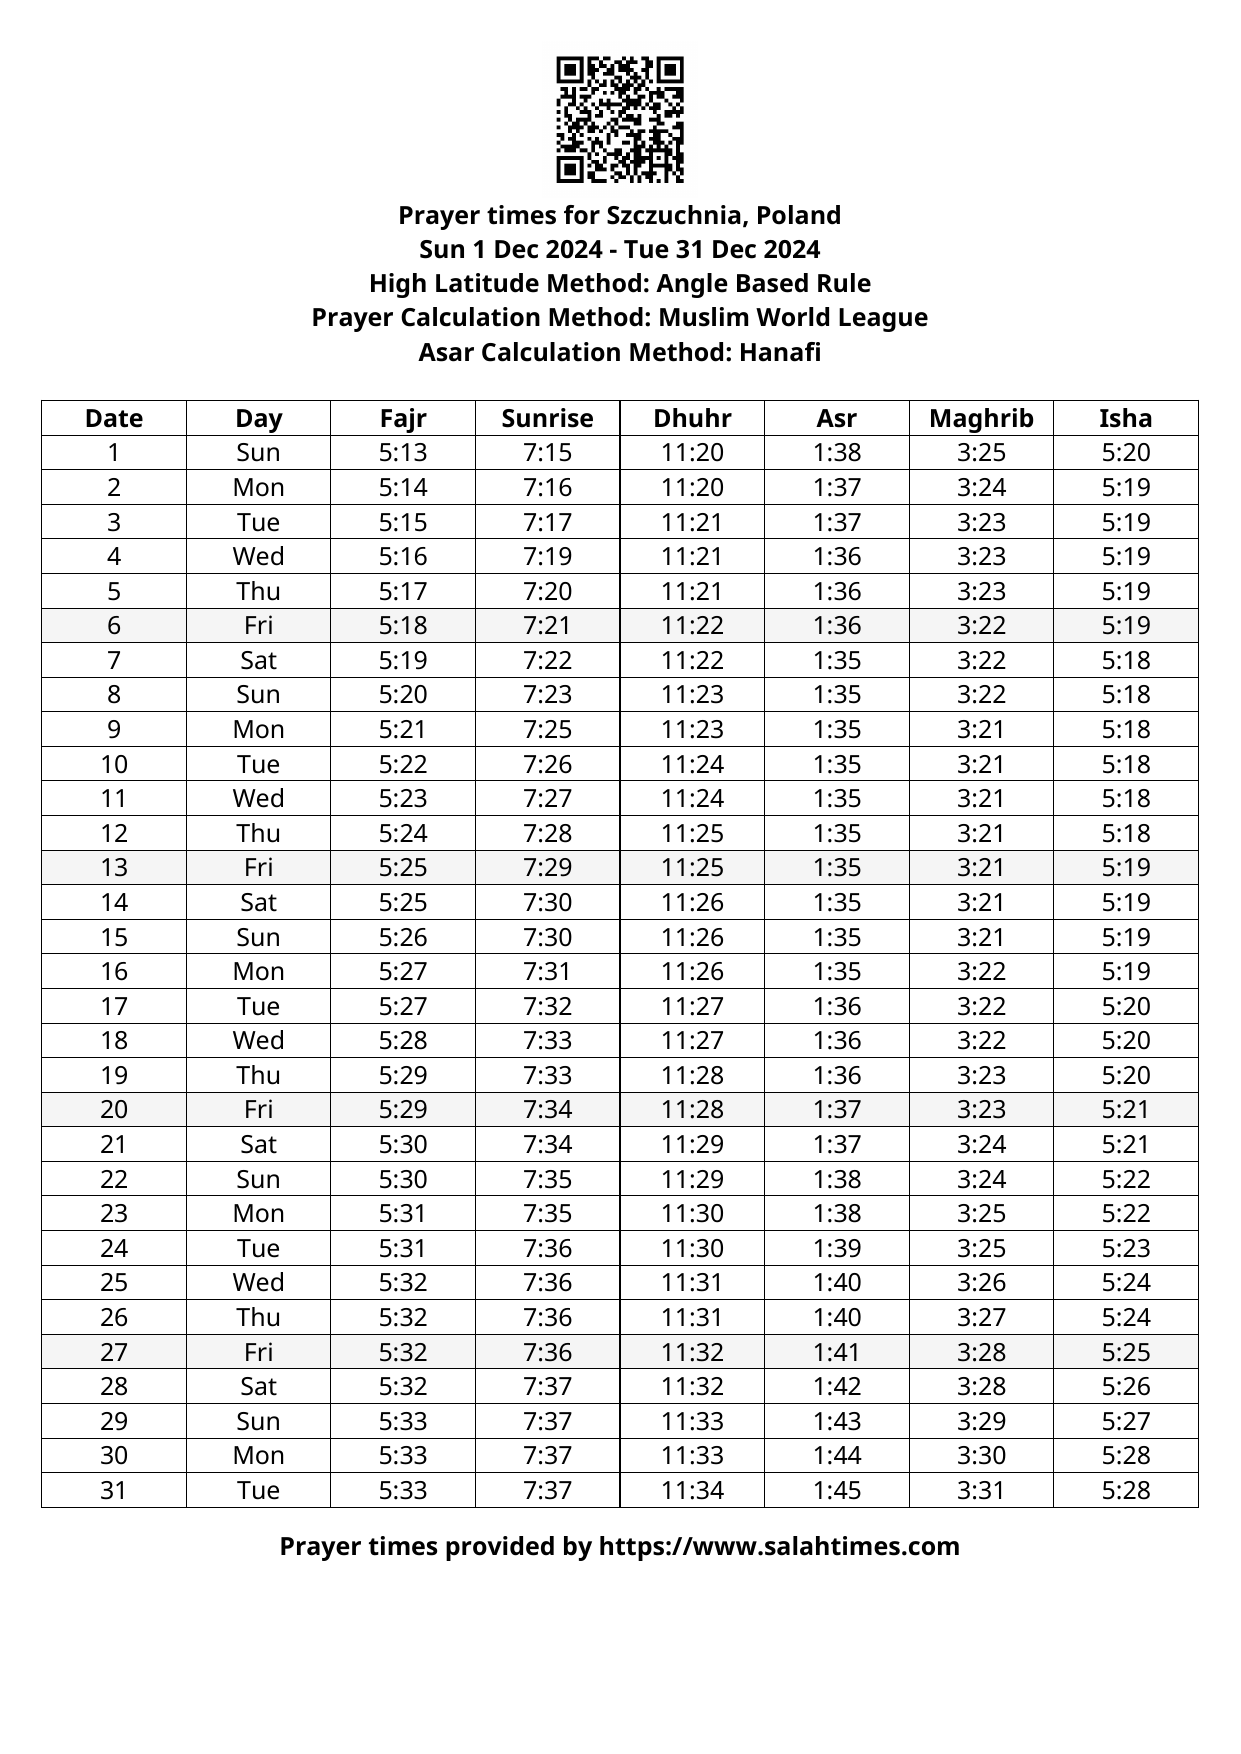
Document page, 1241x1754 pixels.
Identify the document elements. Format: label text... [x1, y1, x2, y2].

table_cell 5:18 [1054, 678, 1198, 711]
table_cell 5:19 [1054, 505, 1198, 538]
table_cell 3:25 [910, 1196, 1053, 1230]
table_cell 7:36 [476, 1335, 619, 1368]
picture [542, 41, 699, 198]
table_cell Sat [187, 1127, 330, 1161]
table_cell 5:19 [1054, 920, 1198, 953]
table_cell Fri [187, 851, 330, 884]
table_cell 5:14 [331, 470, 475, 504]
table_cell 5:25 [331, 851, 475, 884]
table_cell 3:22 [910, 1024, 1053, 1057]
table_cell 13 [42, 851, 186, 884]
table_cell 5:15 [331, 505, 475, 538]
table_cell Mon [187, 954, 330, 988]
table_cell 7:37 [476, 1473, 619, 1507]
table_cell 1:44 [765, 1439, 909, 1472]
table_cell 1:35 [765, 816, 909, 849]
table_cell 23 [42, 1196, 186, 1230]
table_cell 5:21 [331, 712, 475, 746]
table_cell 18 [42, 1024, 186, 1057]
table_cell 3:22 [910, 609, 1053, 642]
table_cell 7:37 [476, 1404, 619, 1437]
table_cell 5:19 [1054, 954, 1198, 988]
table_cell 7:36 [476, 1231, 619, 1264]
table_cell 1:36 [765, 574, 909, 607]
table_header Dhuhr [621, 401, 764, 434]
table_cell 15 [42, 920, 186, 953]
table_cell 5:30 [331, 1162, 475, 1195]
table_cell 11:32 [621, 1369, 764, 1403]
table_cell Mon [187, 1439, 330, 1472]
table_cell 1:35 [765, 678, 909, 711]
table_cell 7:32 [476, 989, 619, 1022]
table_cell 28 [42, 1369, 186, 1403]
table_cell 7:19 [476, 539, 619, 573]
table_cell Thu [187, 1300, 330, 1334]
table_cell 5:25 [1054, 1335, 1198, 1368]
table_cell 7:17 [476, 505, 619, 538]
table_cell 5:22 [331, 747, 475, 780]
table_cell 5:26 [331, 920, 475, 953]
table_cell 1:40 [765, 1266, 909, 1299]
table_cell 11:25 [621, 816, 764, 849]
text Prayer times provided by https://www.salahtimes.com [42, 1528, 1198, 1563]
table_cell Mon [187, 1196, 330, 1230]
table_cell 11:27 [621, 1024, 764, 1057]
table_cell 5:19 [1054, 470, 1198, 504]
table_cell 17 [42, 989, 186, 1022]
table_cell Wed [187, 539, 330, 573]
table_cell 11:33 [621, 1439, 764, 1472]
table_cell 11:33 [621, 1404, 764, 1437]
table_cell 27 [42, 1335, 186, 1368]
table_cell 7:35 [476, 1196, 619, 1230]
table_cell 5:26 [1054, 1369, 1198, 1403]
table_cell Tue [187, 1473, 330, 1507]
table_cell 5 [42, 574, 186, 607]
table_cell 5:32 [331, 1369, 475, 1403]
table_cell Tue [187, 989, 330, 1022]
table_cell 5:22 [1054, 1162, 1198, 1195]
table_cell 2 [42, 470, 186, 504]
table_cell 7:26 [476, 747, 619, 780]
table_cell 22 [42, 1162, 186, 1195]
table_cell 7:36 [476, 1300, 619, 1334]
table_cell 11:28 [621, 1058, 764, 1092]
table_cell 1:36 [765, 539, 909, 573]
table_cell 5:18 [1054, 747, 1198, 780]
table_cell 1:45 [765, 1473, 909, 1507]
table_cell 5:29 [331, 1058, 475, 1092]
table_cell Mon [187, 470, 330, 504]
table_cell 5:27 [331, 954, 475, 988]
table_cell 7:25 [476, 712, 619, 746]
table_cell 5:19 [1054, 609, 1198, 642]
table_cell Sat [187, 1369, 330, 1403]
table_cell Sun [187, 1404, 330, 1437]
table_cell 7:34 [476, 1127, 619, 1161]
table_cell 11:31 [621, 1266, 764, 1299]
table_cell 5:32 [331, 1300, 475, 1334]
table_cell 1:39 [765, 1231, 909, 1264]
table_cell 11:29 [621, 1127, 764, 1161]
table_cell 5:20 [331, 678, 475, 711]
table_cell 3:31 [910, 1473, 1053, 1507]
table_cell 3:28 [910, 1335, 1053, 1368]
table_cell 1:35 [765, 954, 909, 988]
table_cell 3:22 [910, 678, 1053, 711]
table_cell 5:24 [331, 816, 475, 849]
table_cell 5:19 [1054, 539, 1198, 573]
table_cell 5:18 [331, 609, 475, 642]
table_cell 3:21 [910, 781, 1053, 815]
table_cell 3:27 [910, 1300, 1053, 1334]
table_cell 3 [42, 505, 186, 538]
table_cell 5:17 [331, 574, 475, 607]
table_cell 12 [42, 816, 186, 849]
table_cell 3:24 [910, 470, 1053, 504]
table_cell 5:27 [1054, 1404, 1198, 1437]
table_cell 1:36 [765, 1058, 909, 1092]
table_cell 5:21 [1054, 1093, 1198, 1126]
table_cell 7:23 [476, 678, 619, 711]
table_cell 11:20 [621, 470, 764, 504]
table_cell 5:20 [1054, 436, 1198, 469]
table_cell 3:23 [910, 1093, 1053, 1126]
table_cell 3:24 [910, 1127, 1053, 1161]
table_cell Wed [187, 1024, 330, 1057]
table_cell 30 [42, 1439, 186, 1472]
table_cell 3:29 [910, 1404, 1053, 1437]
table_cell 7:31 [476, 954, 619, 988]
table_cell 5:30 [331, 1127, 475, 1161]
table_cell Thu [187, 1058, 330, 1092]
table_cell 5:19 [1054, 851, 1198, 884]
table_cell 3:23 [910, 505, 1053, 538]
table_header Day [187, 401, 330, 434]
table_cell 1:35 [765, 851, 909, 884]
table_cell Sun [187, 1162, 330, 1195]
table_cell 5:23 [331, 781, 475, 815]
table_cell 11:25 [621, 851, 764, 884]
table_cell 5:31 [331, 1196, 475, 1230]
table_cell Sun [187, 920, 330, 953]
table_cell 5:20 [1054, 1058, 1198, 1092]
table_cell 11:21 [621, 505, 764, 538]
table_cell 5:31 [331, 1231, 475, 1264]
table_cell 11:26 [621, 954, 764, 988]
table_cell 5:33 [331, 1439, 475, 1472]
table_header Asr [765, 401, 909, 434]
table_cell 3:21 [910, 920, 1053, 953]
table_cell 3:21 [910, 712, 1053, 746]
table_cell 11:22 [621, 643, 764, 677]
table_cell 5:18 [1054, 816, 1198, 849]
table_cell 1 [42, 436, 186, 469]
table_cell 5:33 [331, 1404, 475, 1437]
table_cell 1:35 [765, 781, 909, 815]
table_cell Thu [187, 574, 330, 607]
table_cell 5:16 [331, 539, 475, 573]
table_cell 5:19 [331, 643, 475, 677]
table_cell 1:36 [765, 1024, 909, 1057]
table_cell 11:21 [621, 574, 764, 607]
table_cell 3:23 [910, 1058, 1053, 1092]
table_cell 31 [42, 1473, 186, 1507]
table_cell Sun [187, 678, 330, 711]
table_cell 7:30 [476, 885, 619, 919]
table_cell 11:32 [621, 1335, 764, 1368]
table_cell 29 [42, 1404, 186, 1437]
table_cell 5:21 [1054, 1127, 1198, 1161]
table_cell 11 [42, 781, 186, 815]
table_cell 7:33 [476, 1058, 619, 1092]
table_cell 3:24 [910, 1162, 1053, 1195]
table_cell 11:24 [621, 781, 764, 815]
table_cell 7:37 [476, 1369, 619, 1403]
table_cell 11:29 [621, 1162, 764, 1195]
table_cell 8 [42, 678, 186, 711]
table_cell 5:23 [1054, 1231, 1198, 1264]
table_cell 4 [42, 539, 186, 573]
table_cell 11:28 [621, 1093, 764, 1126]
table_cell 3:28 [910, 1369, 1053, 1403]
table_cell 11:23 [621, 678, 764, 711]
table_cell 1:38 [765, 436, 909, 469]
table_cell 11:27 [621, 989, 764, 1022]
table_cell 5:28 [1054, 1473, 1198, 1507]
table_cell 5:13 [331, 436, 475, 469]
table_cell 3:21 [910, 816, 1053, 849]
table_cell Tue [187, 505, 330, 538]
table_cell 3:23 [910, 539, 1053, 573]
table_cell 3:25 [910, 1231, 1053, 1264]
table_cell 1:35 [765, 747, 909, 780]
table_cell 11:26 [621, 885, 764, 919]
table_header Fajr [331, 401, 475, 434]
table_cell 7:37 [476, 1439, 619, 1472]
table_cell 19 [42, 1058, 186, 1092]
table_cell 7:28 [476, 816, 619, 849]
table_cell 11:22 [621, 609, 764, 642]
table_cell 1:38 [765, 1162, 909, 1195]
table_cell 7:29 [476, 851, 619, 884]
table_cell Wed [187, 1266, 330, 1299]
table_cell 7:34 [476, 1093, 619, 1126]
text High Latitude Method: Angle Based Rule [42, 266, 1198, 300]
table_cell 1:41 [765, 1335, 909, 1368]
table_cell 3:23 [910, 574, 1053, 607]
table_cell Mon [187, 712, 330, 746]
table_cell Fri [187, 609, 330, 642]
table_cell 11:24 [621, 747, 764, 780]
table_cell 5:25 [331, 885, 475, 919]
table_cell 5:24 [1054, 1300, 1198, 1334]
table_cell 7:30 [476, 920, 619, 953]
table_cell Fri [187, 1335, 330, 1368]
table_cell 1:38 [765, 1196, 909, 1230]
table_cell 5:29 [331, 1093, 475, 1126]
table_cell 5:18 [1054, 781, 1198, 815]
table_cell 5:22 [1054, 1196, 1198, 1230]
table_cell Fri [187, 1093, 330, 1126]
table_cell Sun [187, 436, 330, 469]
text Prayer Calculation Method: Muslim World League [42, 300, 1198, 334]
table_cell 11:34 [621, 1473, 764, 1507]
table_cell 5:32 [331, 1266, 475, 1299]
table_cell 7:15 [476, 436, 619, 469]
table_cell 3:22 [910, 954, 1053, 988]
table_cell 3:25 [910, 436, 1053, 469]
table_cell 1:37 [765, 470, 909, 504]
table_cell 11:23 [621, 712, 764, 746]
table_cell 7 [42, 643, 186, 677]
text Prayer times for Szczuchnia, Poland [42, 198, 1198, 232]
table_cell 9 [42, 712, 186, 746]
table_cell 11:30 [621, 1196, 764, 1230]
table_cell 7:16 [476, 470, 619, 504]
table_cell 3:30 [910, 1439, 1053, 1472]
table_cell Tue [187, 747, 330, 780]
table_cell 16 [42, 954, 186, 988]
table_cell 1:37 [765, 1093, 909, 1126]
table_cell 25 [42, 1266, 186, 1299]
table_cell 5:20 [1054, 1024, 1198, 1057]
table_cell Thu [187, 816, 330, 849]
table_cell Sat [187, 885, 330, 919]
table_cell 1:40 [765, 1300, 909, 1334]
table_cell 1:36 [765, 609, 909, 642]
table_cell 11:20 [621, 436, 764, 469]
table_cell 5:19 [1054, 885, 1198, 919]
table_cell 5:24 [1054, 1266, 1198, 1299]
table_cell 1:35 [765, 643, 909, 677]
table_cell 11:30 [621, 1231, 764, 1264]
table_cell Tue [187, 1231, 330, 1264]
table_cell 5:28 [1054, 1439, 1198, 1472]
table_cell 7:21 [476, 609, 619, 642]
table_cell 14 [42, 885, 186, 919]
table_cell 5:18 [1054, 643, 1198, 677]
table_cell 1:37 [765, 505, 909, 538]
table_cell 1:43 [765, 1404, 909, 1437]
table_cell 5:33 [331, 1473, 475, 1507]
table_cell 7:27 [476, 781, 619, 815]
table_cell 7:20 [476, 574, 619, 607]
table_cell 5:27 [331, 989, 475, 1022]
table_cell 5:28 [331, 1024, 475, 1057]
table_cell 3:21 [910, 747, 1053, 780]
table_cell 3:26 [910, 1266, 1053, 1299]
table_header Isha [1054, 401, 1198, 434]
table_cell Sat [187, 643, 330, 677]
table_cell 7:36 [476, 1266, 619, 1299]
table_cell 1:35 [765, 920, 909, 953]
table_cell 5:32 [331, 1335, 475, 1368]
table_cell 1:37 [765, 1127, 909, 1161]
table_cell 6 [42, 609, 186, 642]
table_header Date [42, 401, 186, 434]
table_cell 7:33 [476, 1024, 619, 1057]
table_cell Wed [187, 781, 330, 815]
table_cell 5:20 [1054, 989, 1198, 1022]
text Asar Calculation Method: Hanafi [42, 334, 1198, 368]
table_cell 11:26 [621, 920, 764, 953]
table_cell 26 [42, 1300, 186, 1334]
table_cell 3:22 [910, 643, 1053, 677]
table_cell 24 [42, 1231, 186, 1264]
table_cell 7:35 [476, 1162, 619, 1195]
table_cell 5:18 [1054, 712, 1198, 746]
table_cell 11:21 [621, 539, 764, 573]
table_cell 20 [42, 1093, 186, 1126]
table_cell 1:36 [765, 989, 909, 1022]
table_header Sunrise [476, 401, 619, 434]
table_cell 3:21 [910, 885, 1053, 919]
table_cell 3:22 [910, 989, 1053, 1022]
table_cell 3:21 [910, 851, 1053, 884]
table_cell 10 [42, 747, 186, 780]
table_cell 21 [42, 1127, 186, 1161]
table_cell 1:35 [765, 712, 909, 746]
table_cell 1:35 [765, 885, 909, 919]
table_cell 11:31 [621, 1300, 764, 1334]
table_cell 7:22 [476, 643, 619, 677]
table_cell 5:19 [1054, 574, 1198, 607]
table_cell 1:42 [765, 1369, 909, 1403]
table_header Maghrib [910, 401, 1053, 434]
text Sun 1 Dec 2024 - Tue 31 Dec 2024 [42, 232, 1198, 266]
